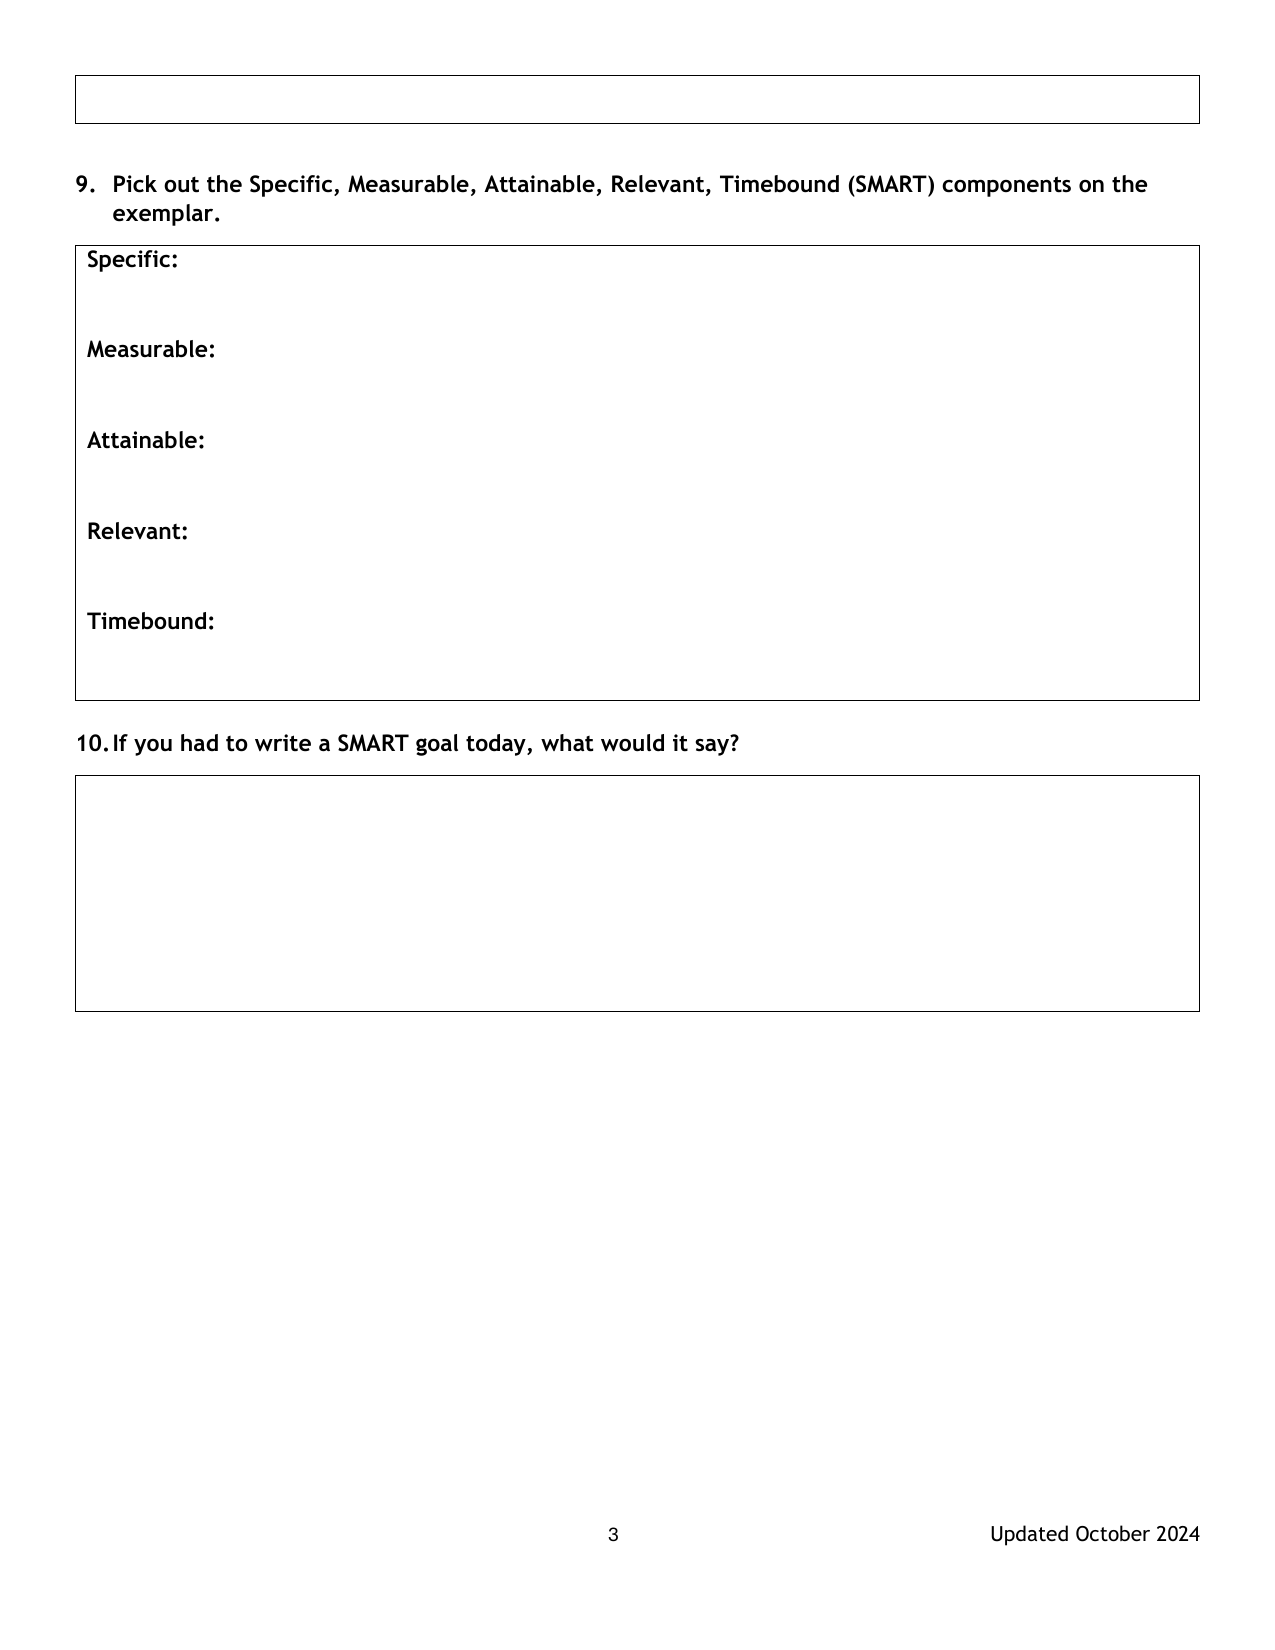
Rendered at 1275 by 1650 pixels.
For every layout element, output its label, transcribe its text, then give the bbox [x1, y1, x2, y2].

list If you had to write a SMART goal today, what would it say? [75, 730, 1200, 757]
table_header [76, 76, 1199, 123]
table_header Specific: Measurable: Attainable: Relevant: Timebound: [76, 246, 1199, 700]
list Pick out the Specific, Measurable, Attainable, Relevant, Timebound (SMART) components on the exemplar. [75, 171, 1200, 226]
table_header [76, 776, 1199, 1011]
